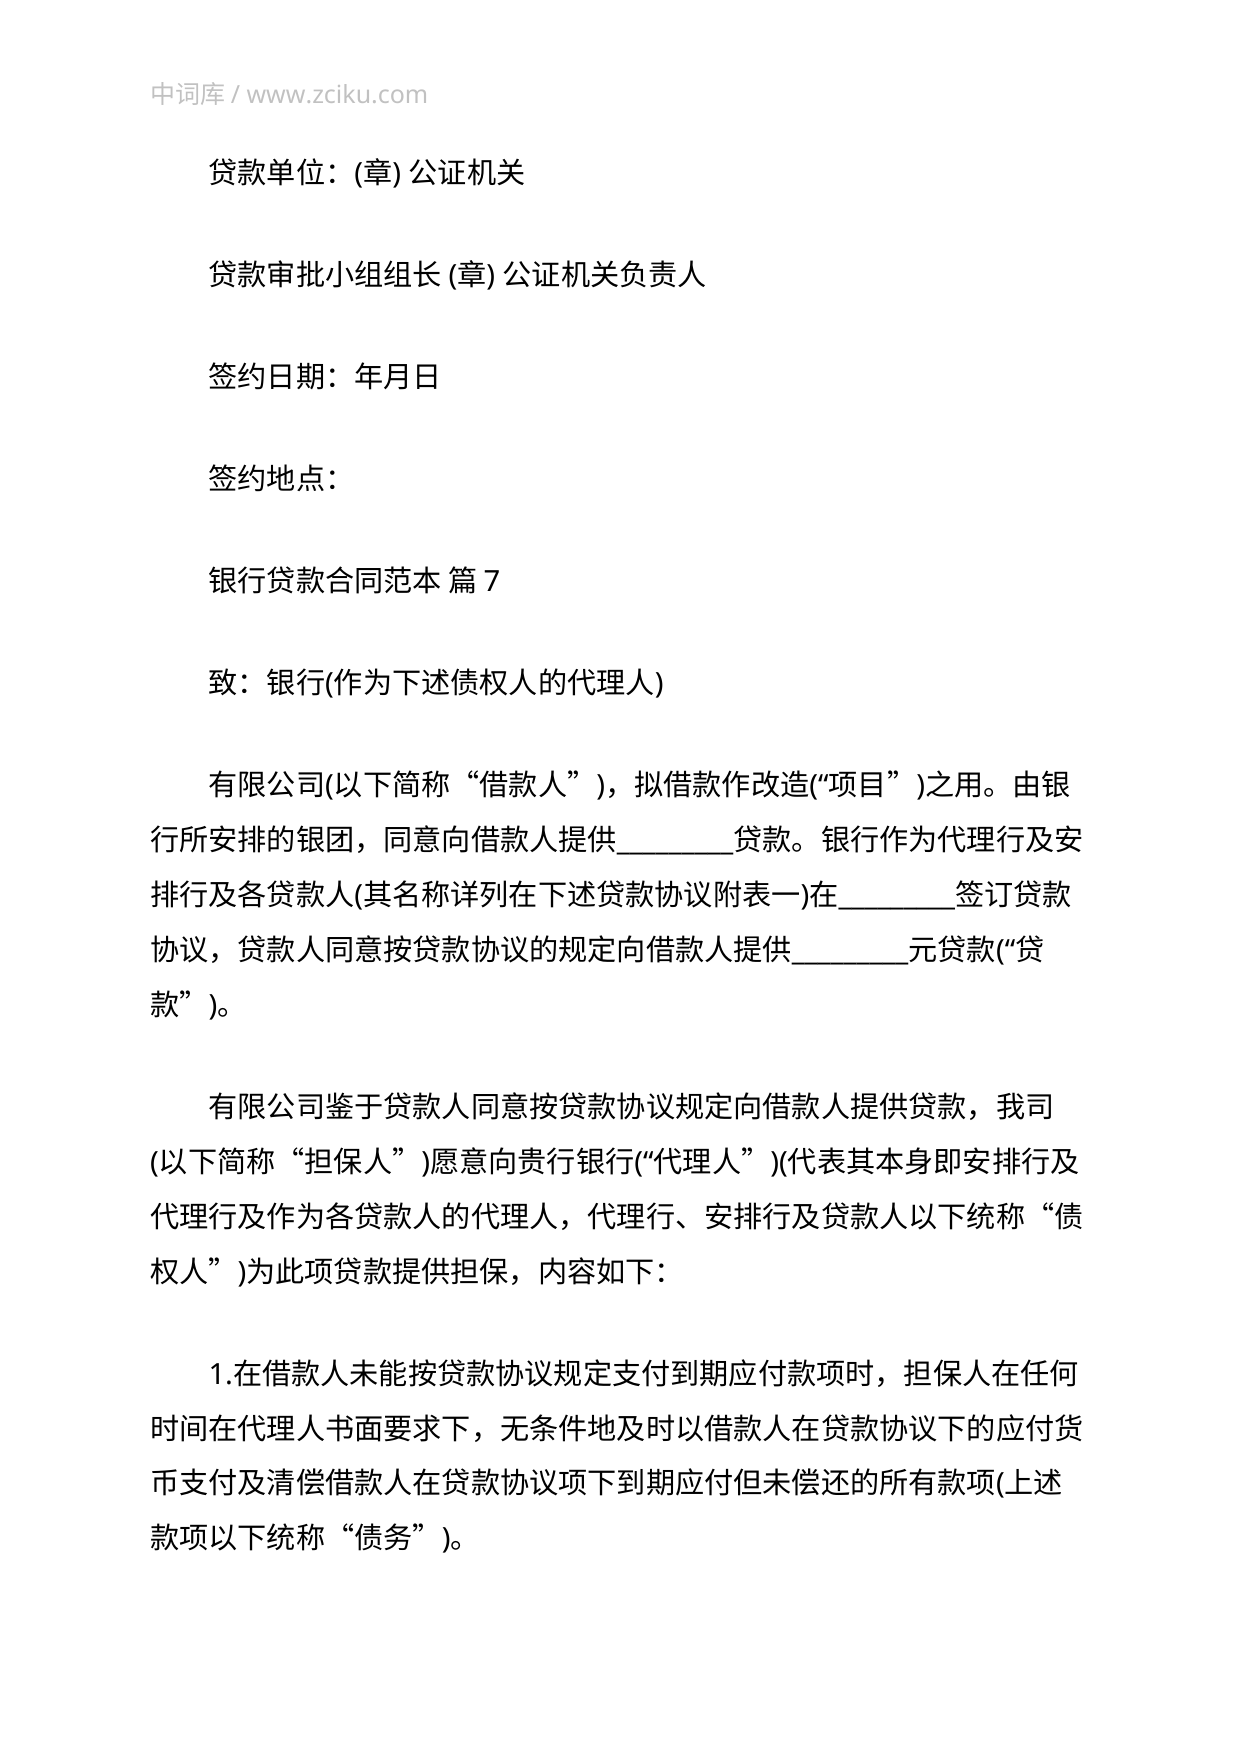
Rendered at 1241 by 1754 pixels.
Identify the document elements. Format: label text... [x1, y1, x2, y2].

text 有限公司(以下简称“借款人”)，拟借款作改造(“项目”)之用。由银行所安排的银团，同意向借款人提供_________贷款。银行作为代理行及安排行及各贷款人(其名称详列在下述贷款协议附表一)在_________签订贷款协议，贷款人同意按贷款协议的规定向借款人提供_________元贷款(“贷款”)。 [150, 761, 1090, 1024]
text 1.在借款人未能按贷款协议规定支付到期应付款项时，担保人在任何时间在代理人书面要求下，无条件地及时以借款人在贷款协议下的应付货币支付及清偿借款人在贷款协议项下到期应付但未偿还的所有款项(上述款项以下统称“债务”)。 [150, 1350, 1090, 1557]
text 签约日期：年月日 [150, 354, 1090, 396]
text 贷款单位：(章) 公证机关 [150, 150, 1090, 192]
text 签约地点： [150, 456, 1090, 498]
text 贷款审批小组组长 (章) 公证机关负责人 [150, 252, 1090, 294]
text 银行贷款合同范本 篇7 [150, 557, 1090, 600]
text 有限公司鉴于贷款人同意按贷款协议规定向借款人提供贷款，我司(以下简称“担保人”)愿意向贵行银行(“代理人”)(代表其本身即安排行及代理行及作为各贷款人的代理人，代理行、安排行及贷款人以下统称“债权人”)为此项贷款提供担保，内容如下： [150, 1083, 1090, 1291]
text 致：银行(作为下述债权人的代理人) [150, 659, 1090, 702]
